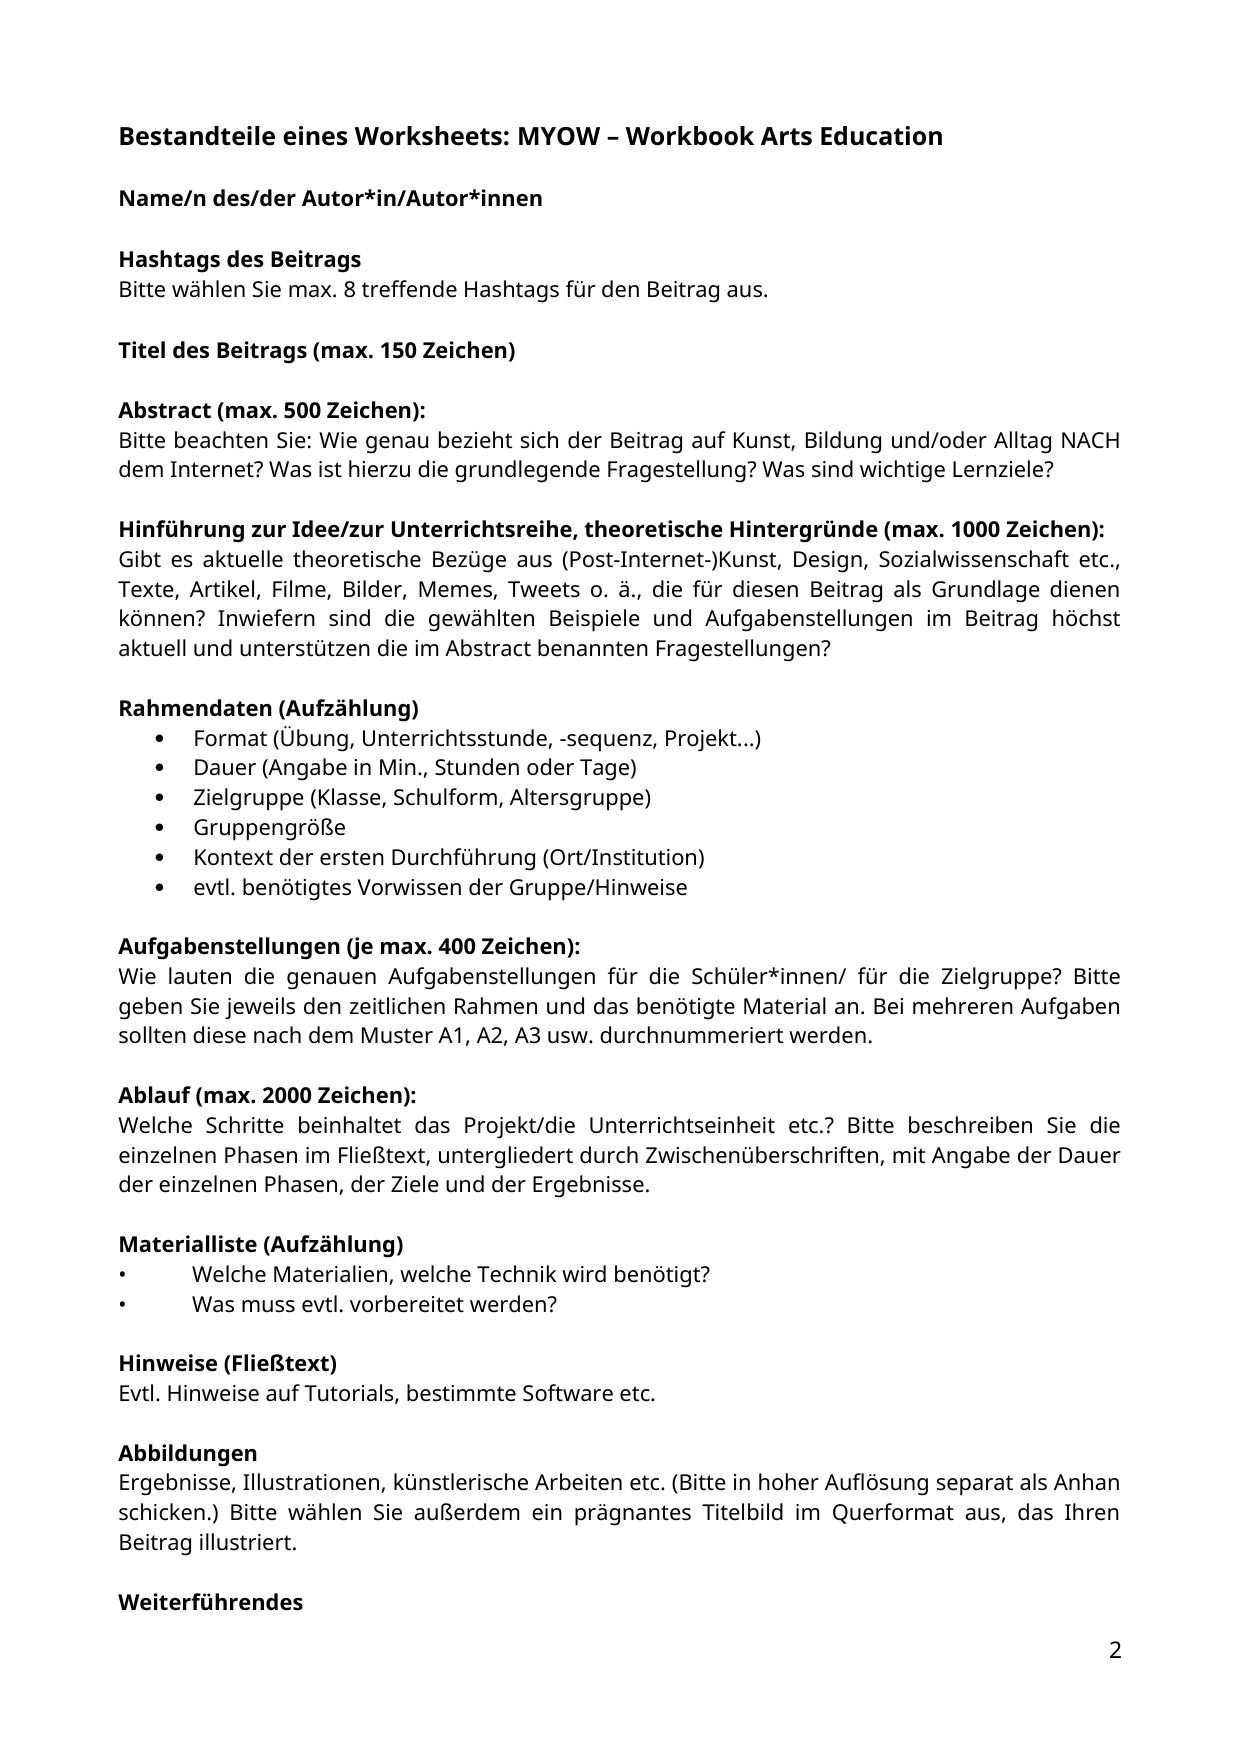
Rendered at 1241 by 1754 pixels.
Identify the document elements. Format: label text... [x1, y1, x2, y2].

text Abbildungen [118, 1438, 1122, 1467]
text Hinweise (Fließtext) [118, 1348, 1122, 1378]
text Bestandteile eines Worksheets: MYOW – Workbook Arts Education [118, 118, 1122, 152]
list evtl. benötigtes Vorwissen der Gruppe/Hinweise [156, 872, 1122, 901]
text Bitte wählen Sie max. 8 treffende Hashtags für den Beitrag aus. [118, 274, 1122, 304]
list Zielgruppe (Klasse, Schulform, Altersgruppe) [156, 782, 1122, 812]
list Format (Übung, Unterrichtsstunde, -sequenz, Projekt...) [156, 723, 1122, 752]
text Evtl. Hinweise auf Tutorials, bestimmte Software etc. [118, 1378, 1122, 1408]
text Weiterführendes [118, 1587, 1122, 1616]
list Kontext der ersten Durchführung (Ort/Institution) [156, 842, 1122, 872]
text • Welche Materialien, welche Technik wird benötigt? [118, 1259, 1122, 1289]
text Ablauf (max. 2000 Zeichen): [118, 1080, 1122, 1110]
list Dauer (Angabe in Min., Stunden oder Tage) [156, 752, 1122, 782]
text Wie lauten die genauen Aufgabenstellungen für die Schüler*innen/ für die Zielgruppe? Bitte geben Sie jeweils den zeitlichen Rahmen und das benötigte Material an. Bei mehreren Aufgaben sollten diese nach dem Muster A1, A2, A3 usw. durchnummeriert werden. [118, 961, 1122, 1050]
text Welche Schritte beinhaltet das Projekt/die Unterrichtseinheit etc.? Bitte beschreiben Sie die einzelnen Phasen im Fließtext, untergliedert durch Zwischenüberschriften, mit Angabe der Dauer der einzelnen Phasen, der Ziele und der Ergebnisse. [118, 1110, 1122, 1199]
text Gibt es aktuelle theoretische Bezüge aus (Post-Internet-)Kunst, Design, Sozialwissenschaft etc., Texte, Artikel, Filme, Bilder, Memes, Tweets o. ä., die für diesen Beitrag als Grundlage dienen können? Inwiefern sind die gewählten Beispiele und Aufgabenstellungen im Beitrag höchst aktuell und unterstützen die im Abstract benannten Fragestellungen? [118, 544, 1122, 663]
text Titel des Beitrags (max. 150 Zeichen) [118, 335, 1122, 365]
text • Was muss evtl. vorbereitet werden? [118, 1289, 1122, 1318]
text Name/n des/der Autor*in/Autor*innen [118, 183, 1122, 213]
text Hinführung zur Idee/zur Unterrichtsreihe, theoretische Hintergründe (max. 1000 Zeichen): [118, 514, 1122, 544]
text Rahmendaten (Aufzählung) [118, 693, 1122, 723]
text Materialliste (Aufzählung) [118, 1229, 1122, 1259]
list Gruppengröße [156, 812, 1122, 842]
text Bitte beachten Sie: Wie genau bezieht sich der Beitrag auf Kunst, Bildung und/oder Alltag NACH dem Internet? Was ist hierzu die grundlegende Fragestellung? Was sind wichtige Lernziele? [118, 425, 1122, 484]
text Hashtags des Beitrags [118, 244, 1122, 274]
text Ergebnisse, Illustrationen, künstlerische Arbeiten etc. (Bitte in hoher Auflösung separat als Anhan schicken.) Bitte wählen Sie außerdem ein prägnantes Titelbild im Querformat aus, das Ihren Beitrag illustriert. [118, 1467, 1122, 1557]
text Aufgabenstellungen (je max. 400 Zeichen): [118, 931, 1122, 961]
text Abstract (max. 500 Zeichen): [118, 395, 1122, 425]
